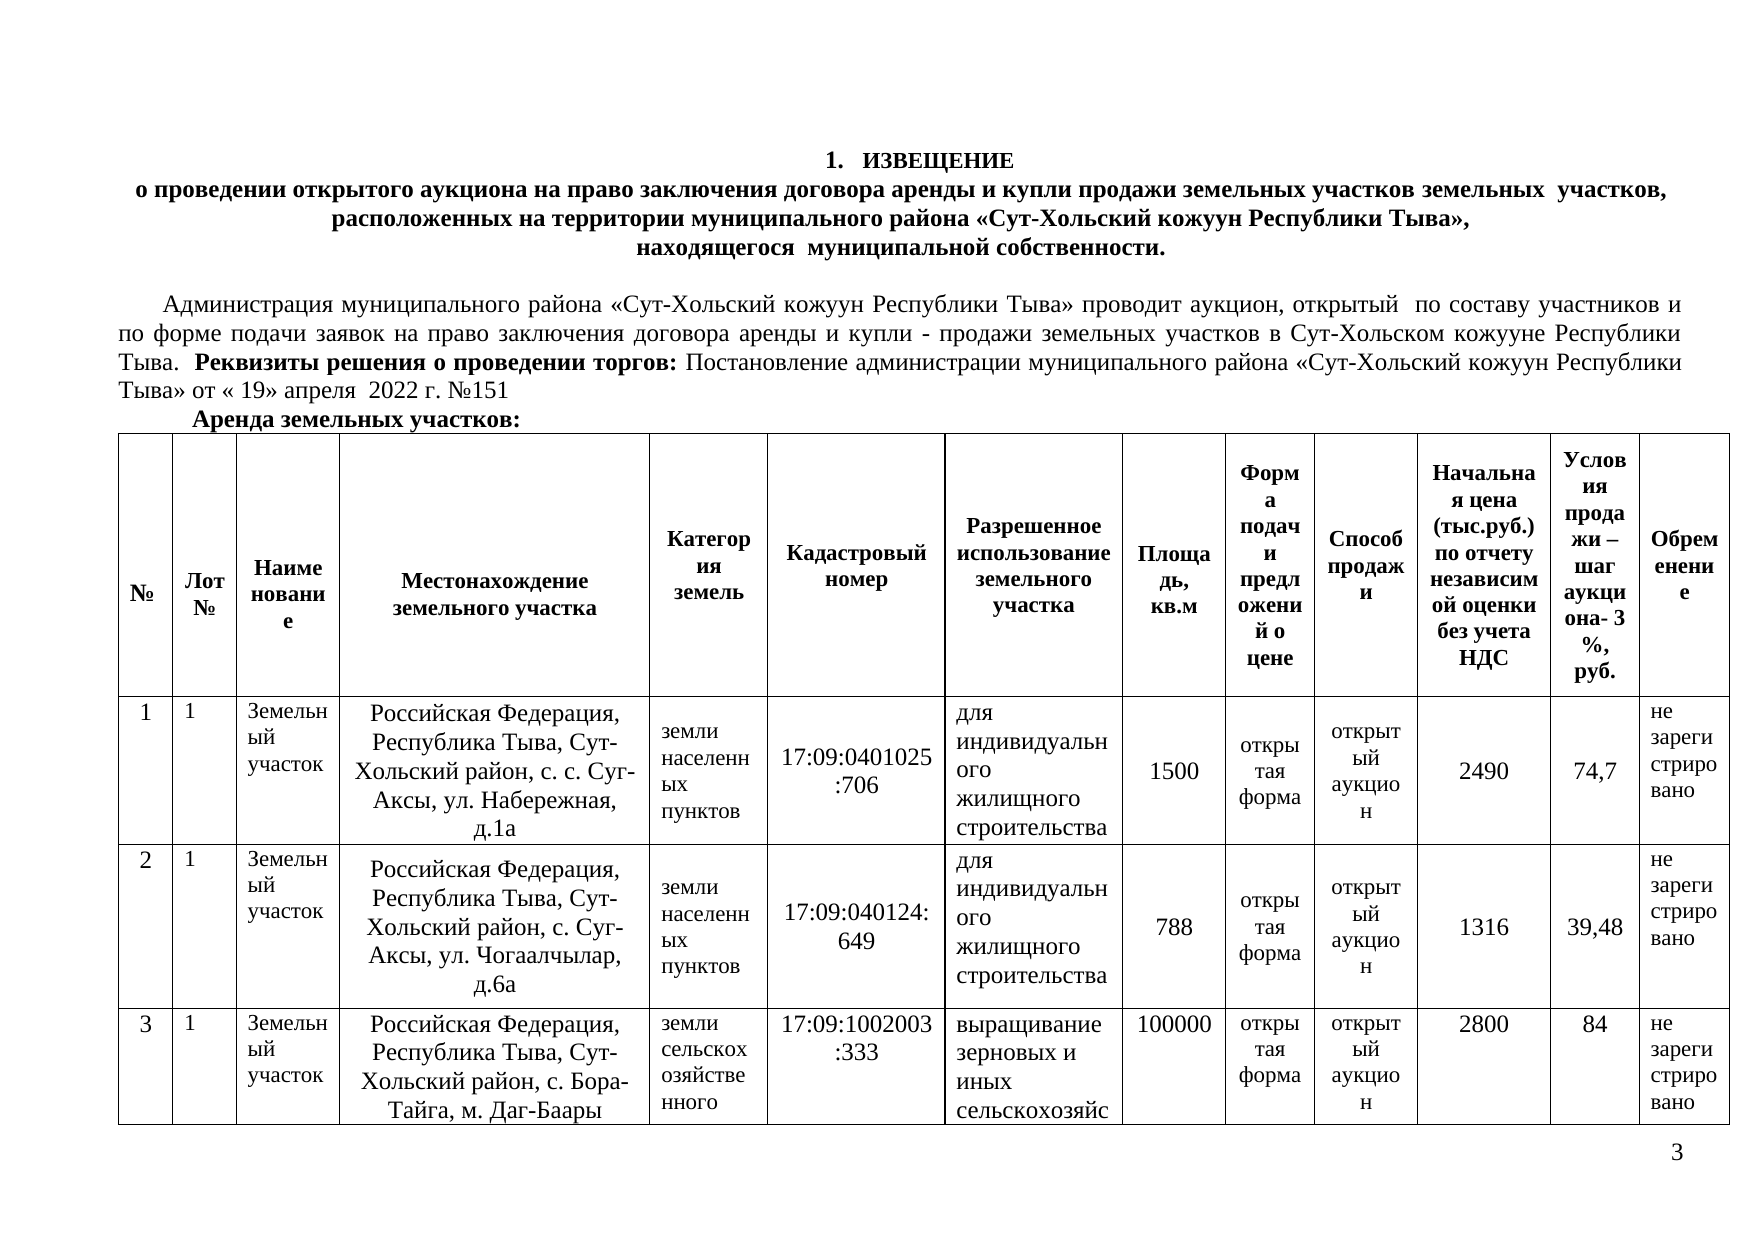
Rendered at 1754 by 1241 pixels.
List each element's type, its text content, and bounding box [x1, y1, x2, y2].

table_cell 788 [1123, 845, 1225, 1008]
table_cell Земельный участок [237, 697, 339, 844]
table_cell 39,48 [1551, 845, 1639, 1008]
table_cell Земельный участок [237, 845, 339, 1008]
subtitle ИЗВЕЩЕНИЕ [156, 145, 1683, 174]
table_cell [946, 1009, 1122, 1124]
table_cell Российская Федерация, Республика Тыва, Сут-Хольский район, с. Суг-Аксы, ул. Чогаалчылар, д.6а [340, 845, 649, 1008]
table_header Разрешенное использование земельного участка [946, 434, 1122, 696]
table_header Категория земель [650, 434, 767, 696]
table_cell 100000 [1123, 1009, 1225, 1124]
text Аренда земельных участков: [118, 404, 1703, 433]
text находящегося муниципальной собственности. [118, 232, 1683, 260]
table_cell земли населенных пунктов [650, 697, 767, 844]
table_cell 2490 [1418, 697, 1550, 844]
table_cell для индивидуального жилищного строительства [946, 845, 1122, 1008]
table_cell 74,7 [1551, 697, 1639, 844]
table_cell Российская Федерация, Республика Тыва, Сут-Хольский район, с. с. Суг-Аксы, ул. Набережная, д.1а [340, 697, 649, 844]
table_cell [340, 1009, 649, 1124]
table_header Наименование [237, 434, 339, 696]
table_header Местонахождение земельного участка [340, 434, 649, 696]
table_cell земли населенных пунктов [650, 845, 767, 1008]
table_cell 84 [1551, 1009, 1639, 1124]
table_cell 17:09:1002003:333 [768, 1009, 944, 1124]
table_header Кадастровый номер [768, 434, 944, 696]
table_header Площадь, кв.м [1123, 434, 1225, 696]
table_cell 17:09:0401025:706 [768, 697, 944, 844]
table_cell для индивидуального жилищного строительства [946, 697, 1122, 844]
text о проведении открытого аукциона на право заключения договора аренды и купли продажи земельных участков земельных участков, расположенных на территории муниципального района «Сут-Хольский кожуун Республики Тыва», [118, 174, 1683, 232]
table_cell 1500 [1123, 697, 1225, 844]
table_cell 2 [119, 845, 172, 1008]
table_cell открытый аукцион [1315, 1009, 1417, 1124]
table_header Лот № [173, 434, 236, 696]
table_cell 1 [173, 845, 236, 1008]
table_cell 3 [119, 1009, 172, 1124]
table_cell 1316 [1418, 845, 1550, 1008]
table_cell открытая форма [1226, 1009, 1314, 1124]
table_header Форма подачи предложений о цене [1226, 434, 1314, 696]
table_cell не зарегистрировано [1640, 1009, 1729, 1124]
table_cell открытая форма [1226, 845, 1314, 1008]
table_header Способ продажи [1315, 434, 1417, 696]
table_cell Земельный участок [237, 1009, 339, 1124]
table_cell не зарегистрировано [1640, 697, 1729, 844]
table_cell 17:09:040124:649 [768, 845, 944, 1008]
table_header № [119, 434, 172, 696]
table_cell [650, 1009, 767, 1124]
table_cell 1 [119, 697, 172, 844]
table_cell 1 [173, 697, 236, 844]
table_header Обременение [1640, 434, 1729, 696]
table_cell 1 [173, 1009, 236, 1124]
table_cell открытый аукцион [1315, 697, 1417, 844]
table_cell открытая форма [1226, 697, 1314, 844]
table_cell открытый аукцион [1315, 845, 1417, 1008]
table_header Начальная цена (тыс.руб.) по отчету независимой оценки без учета НДС [1418, 434, 1550, 696]
table_cell 2800 [1418, 1009, 1550, 1124]
table_header Условия продажи – шаг аукциона- 3 %, руб. [1551, 434, 1639, 696]
table_cell не зарегистрировано [1640, 845, 1729, 1008]
text Администрация муниципального района «Сут-Хольский кожуун Республики Тыва» проводит аукцион, открытый по составу участников и по форме подачи заявок на право заключения договора аренды и купли - продажи земельных участков в Сут-Хольском кожууне Республики Тыва. Реквизиты решения о проведении торгов: Постановление администрации муниципального района «Сут-Хольский кожуун Республики Тыва» от « 19» апреля 2022 г. №151 [118, 289, 1683, 404]
